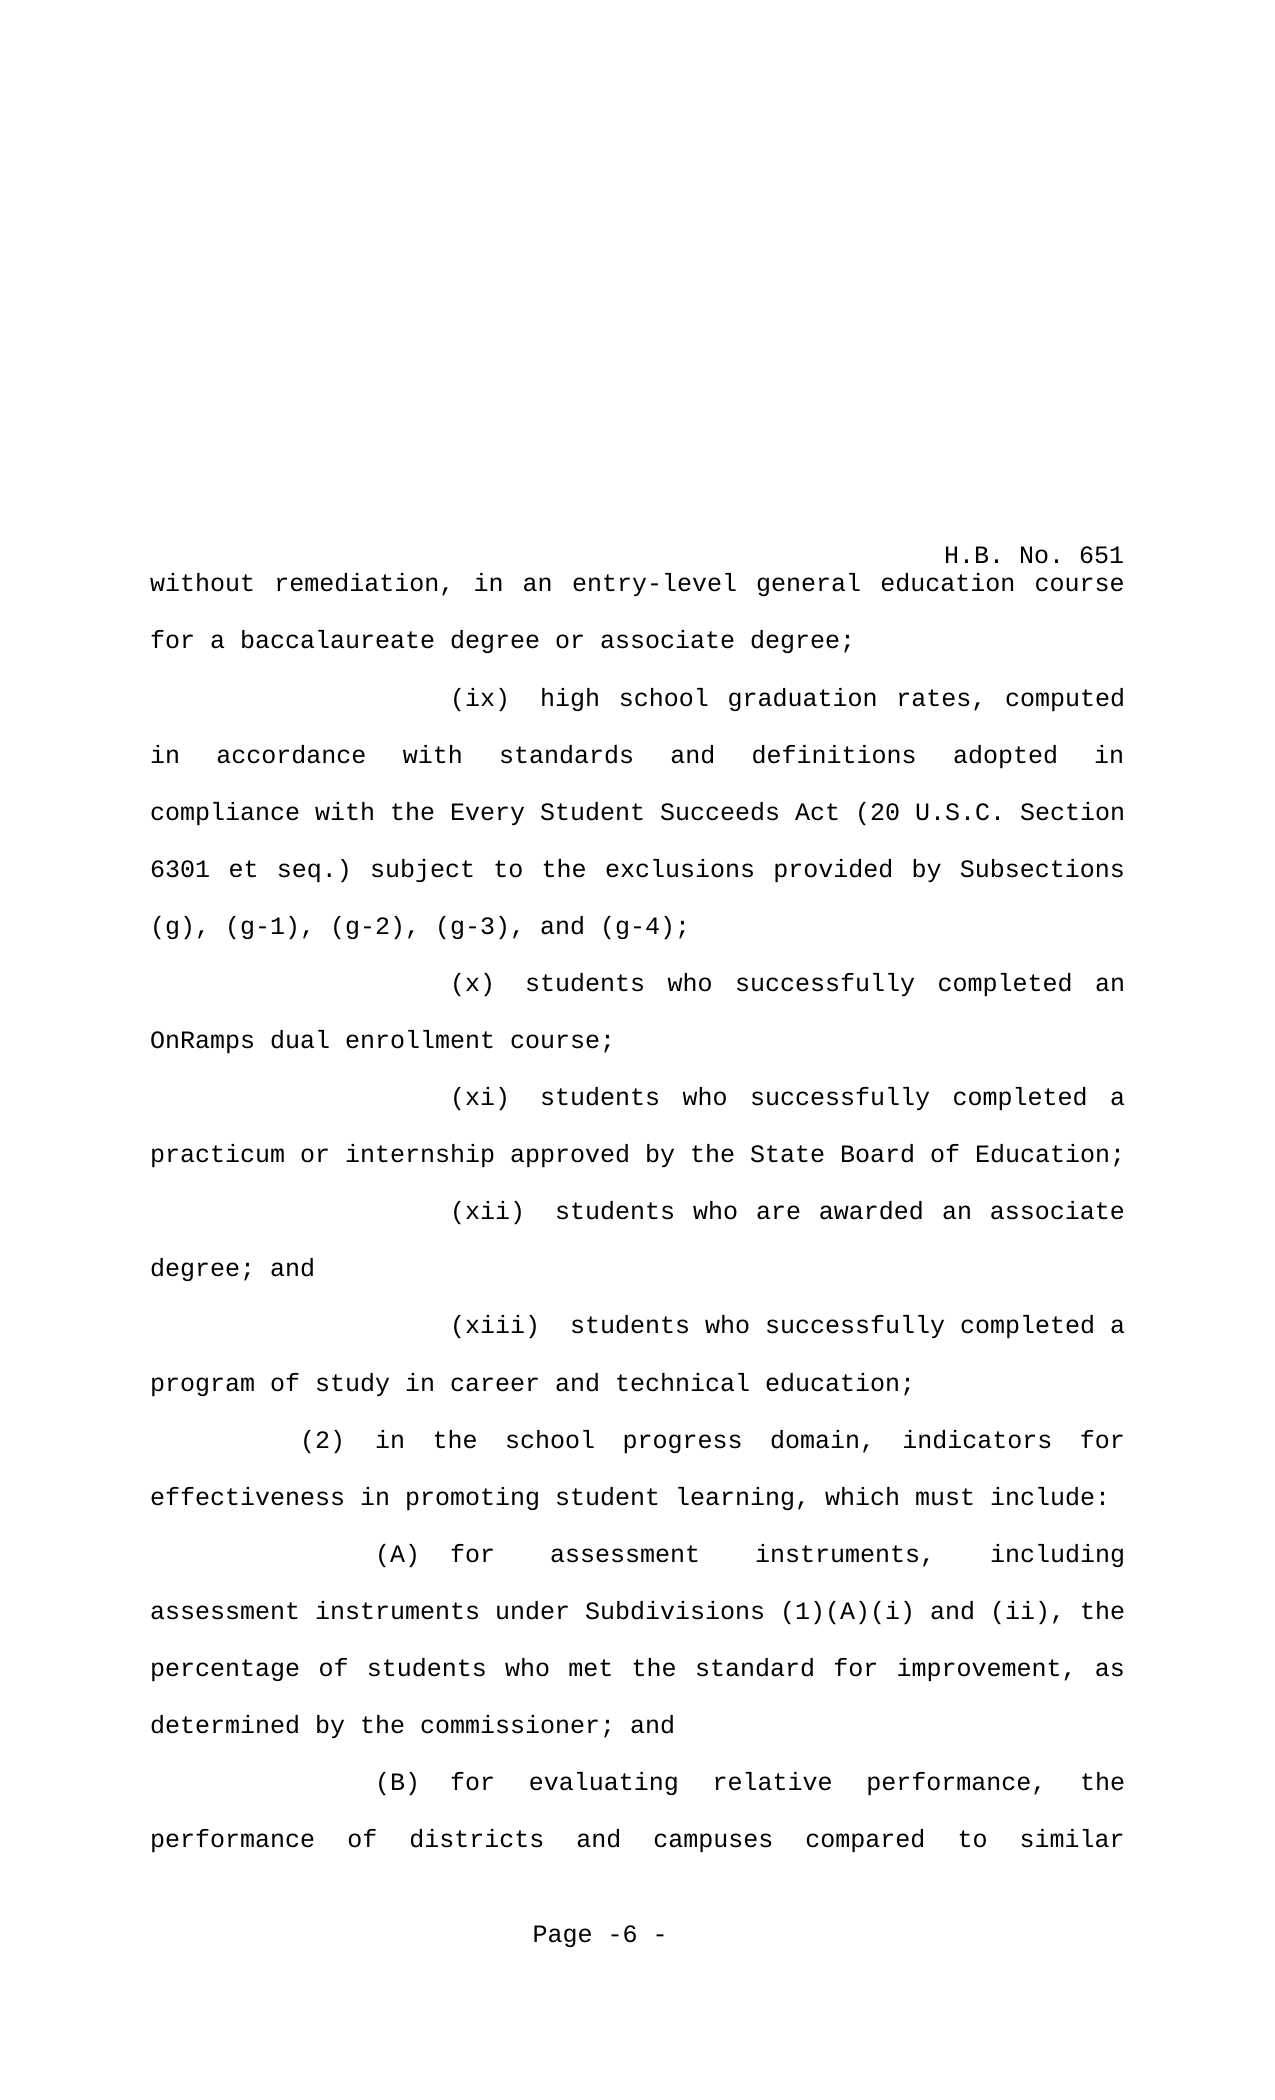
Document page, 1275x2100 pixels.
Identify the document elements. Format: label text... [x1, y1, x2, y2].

text (xi) students who successfully completed a practicum or internship approved by the State Board of Education; [150, 1084, 1125, 1170]
text (2) in the school progress domain, indicators for effectiveness in promoting student learning, which must include: [150, 1427, 1125, 1513]
text (ix) high school graduation rates, computed in accordance with standards and definitions adopted in compliance with the Every Student Succeeds Act (20 U.S.C. Section 6301 et seq.) subject to the exclusions provided by Subsections (g), (g-1), (g-2), (g-3), and (g-4); [150, 685, 1125, 942]
text (xii) students who are awarded an associate degree; and [150, 1199, 1125, 1284]
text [150, 1769, 1125, 1855]
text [150, 571, 1125, 656]
text (xiii) students who successfully completed a program of study in career and technical education; [150, 1313, 1125, 1398]
text (x) students who successfully completed an OnRamps dual enrollment course; [150, 970, 1125, 1056]
text (A) for assessment instruments, including assessment instruments under Subdivisions (1)(A)(i) and (ii), the percentage of students who met the standard for improvement, as determined by the commissioner; and [150, 1541, 1125, 1741]
